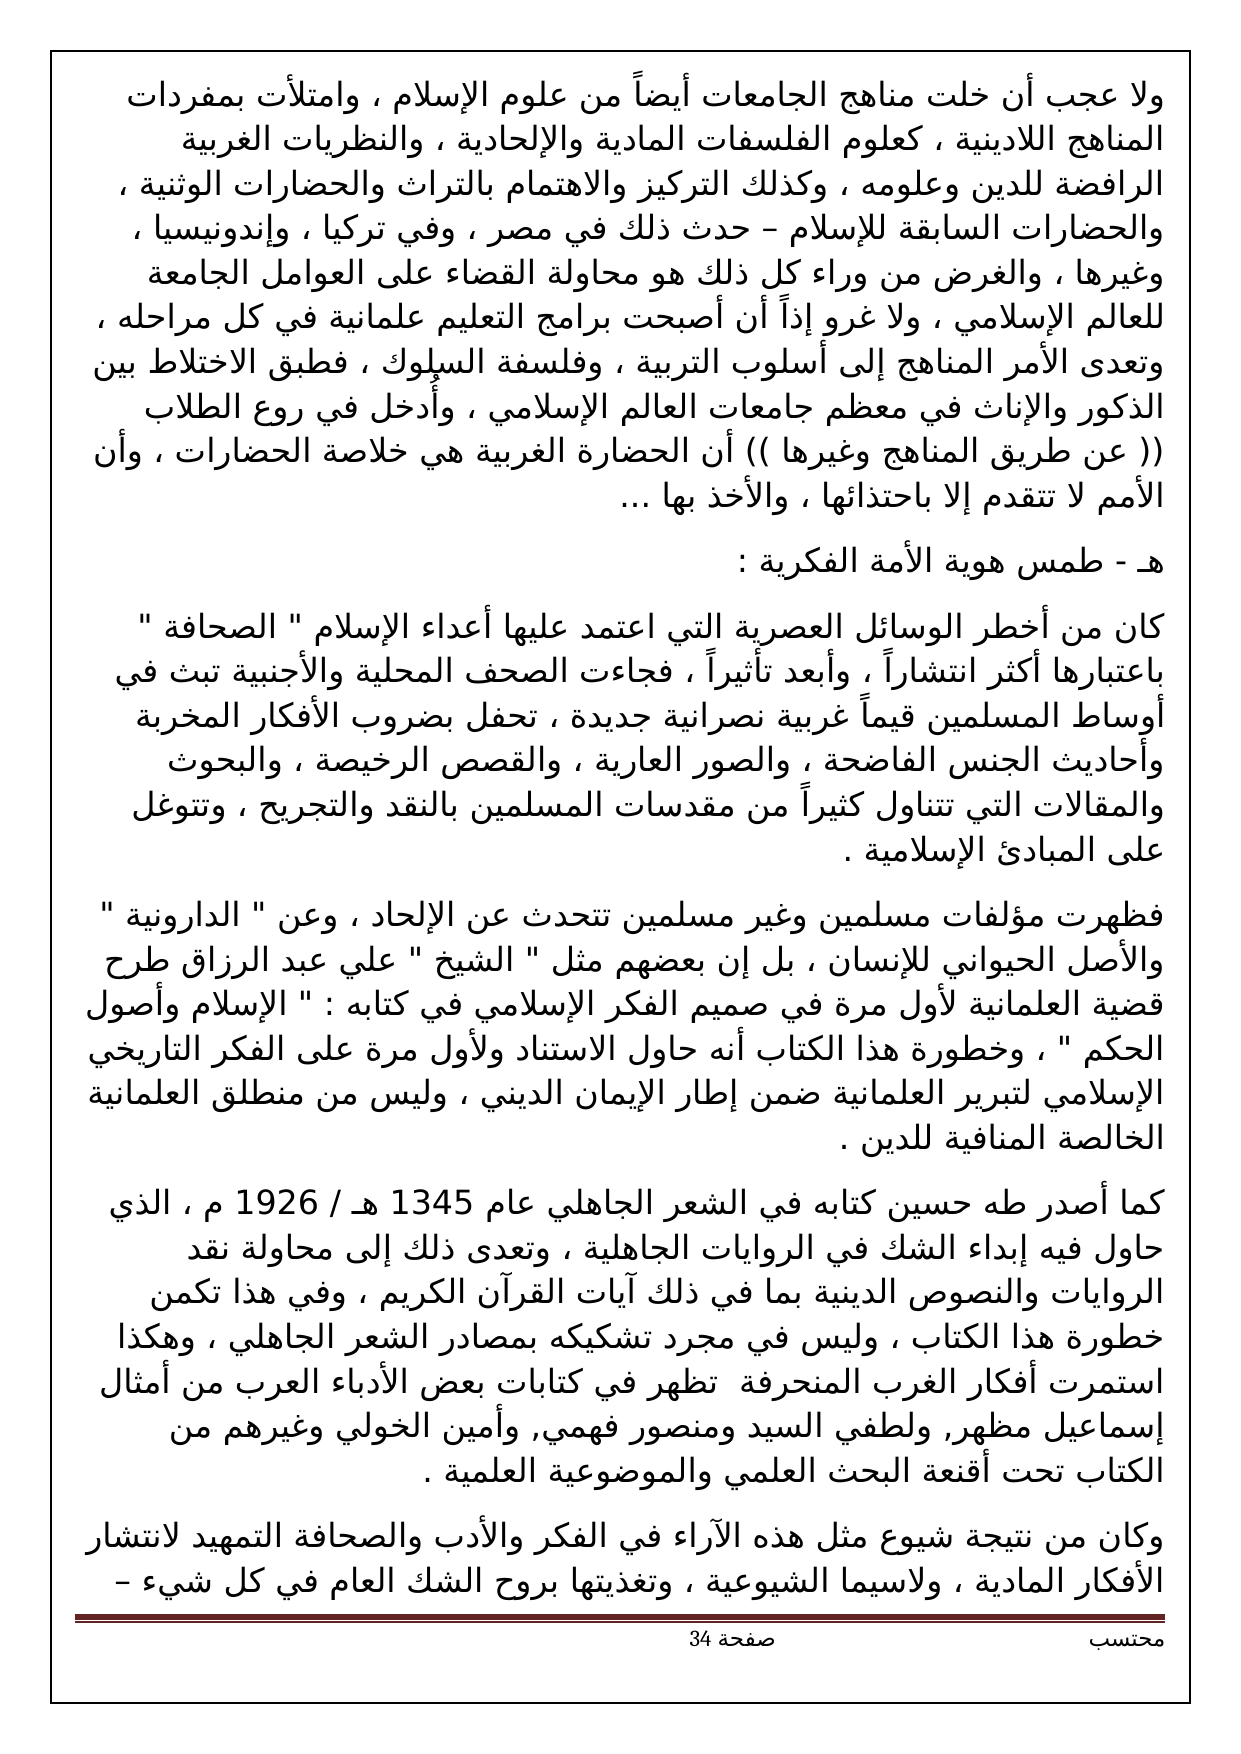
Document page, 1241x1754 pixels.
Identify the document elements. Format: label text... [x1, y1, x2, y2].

text ولا عجب أن خلت مناهج الجامعات أيضاً من علوم الإسلام ، وامتلأت بمفردات المناهج اللادينية ، كعلوم الفلسفات المادية والإلحادية ، والنظريات الغربية الرافضة للدين وعلومه ، وكذلك التركيز والاهتمام بالتراث والحضارات الوثنية ، والحضارات السابقة للإسلام – حدث ذلك في مصر ، وفي تركيا ، وإندونيسيا ، وغيرها ، والغرض من وراء كل ذلك هو محاولة القضاء على العوامل الجامعة للعالم الإسلامي ، ولا غرو إذاً أن أصبحت برامج التعليم علمانية في كل مراحله ، وتعدى الأمر المناهج إلى أسلوب التربية ، وفلسفة السلوك ، فطبق الاختلاط بين الذكور والإناث في معظم جامعات العالم الإسلامي ، وأُدخل في روع الطلاب (( عن طريق المناهج وغيرها )) أن الحضارة الغربية هي خلاصة الحضارات ، وأن الأمم لا تتقدم إلا باحتذائها ، والأخذ بها ... [75, 75, 1165, 515]
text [75, 1517, 1165, 1600]
text كان من أخطر الوسائل العصرية التي اعتمد عليها أعداء الإسلام " الصحافة " باعتبارها أكثر انتشاراً ، وأبعد تأثيراً ، فجاءت الصحف المحلية والأجنبية تبث في أوساط المسلمين قيماً غربية نصرانية جديدة ، تحفل بضروب الأفكار المخربة وأحاديث الجنس الفاضحة ، والصور العارية ، والقصص الرخيصة ، والبحوث والمقالات التي تتناول كثيراً من مقدسات المسلمين بالنقد والتجريح ، وتتوغل على المبادئ الإسلامية . [75, 607, 1165, 869]
text فظهرت مؤلفات مسلمين وغير مسلمين تتحدث عن الإلحاد ، وعن " الدارونية " والأصل الحيواني للإنسان ، بل إن بعضهم مثل " الشيخ " علي عبد الرزاق طرح قضية العلمانية لأول مرة في صميم الفكر الإسلامي في كتابه : " الإسلام وأصول الحكم " ، وخطورة هذا الكتاب أنه حاول الاستناد ولأول مرة على الفكر التاريخي الإسلامي لتبرير العلمانية ضمن إطار الإيمان الديني ، وليس من منطلق العلمانية الخالصة المنافية للدين . [75, 895, 1165, 1157]
text كما أصدر طه حسين كتابه في الشعر الجاهلي عام 1345 هـ / 1926 م ، الذي حاول فيه إبداء الشك في الروايات الجاهلية ، وتعدى ذلك إلى محاولة نقد الروايات والنصوص الدينية بما في ذلك آيات القرآن الكريم ، وفي هذا تكمن خطورة هذا الكتاب ، وليس في مجرد تشكيكه بمصادر الشعر الجاهلي ، وهكذا استمرت أفكار الغرب المنحرفة تظهر في كتابات بعض الأدباء العرب من أمثال إسماعيل مظهر, ولطفي السيد ومنصور فهمي, وأمين الخولي وغيرهم من الكتاب تحت أقنعة البحث العلمي والموضوعية العلمية . [75, 1184, 1165, 1490]
text هـ - طمس هوية الأمة الفكرية : [75, 542, 1165, 581]
